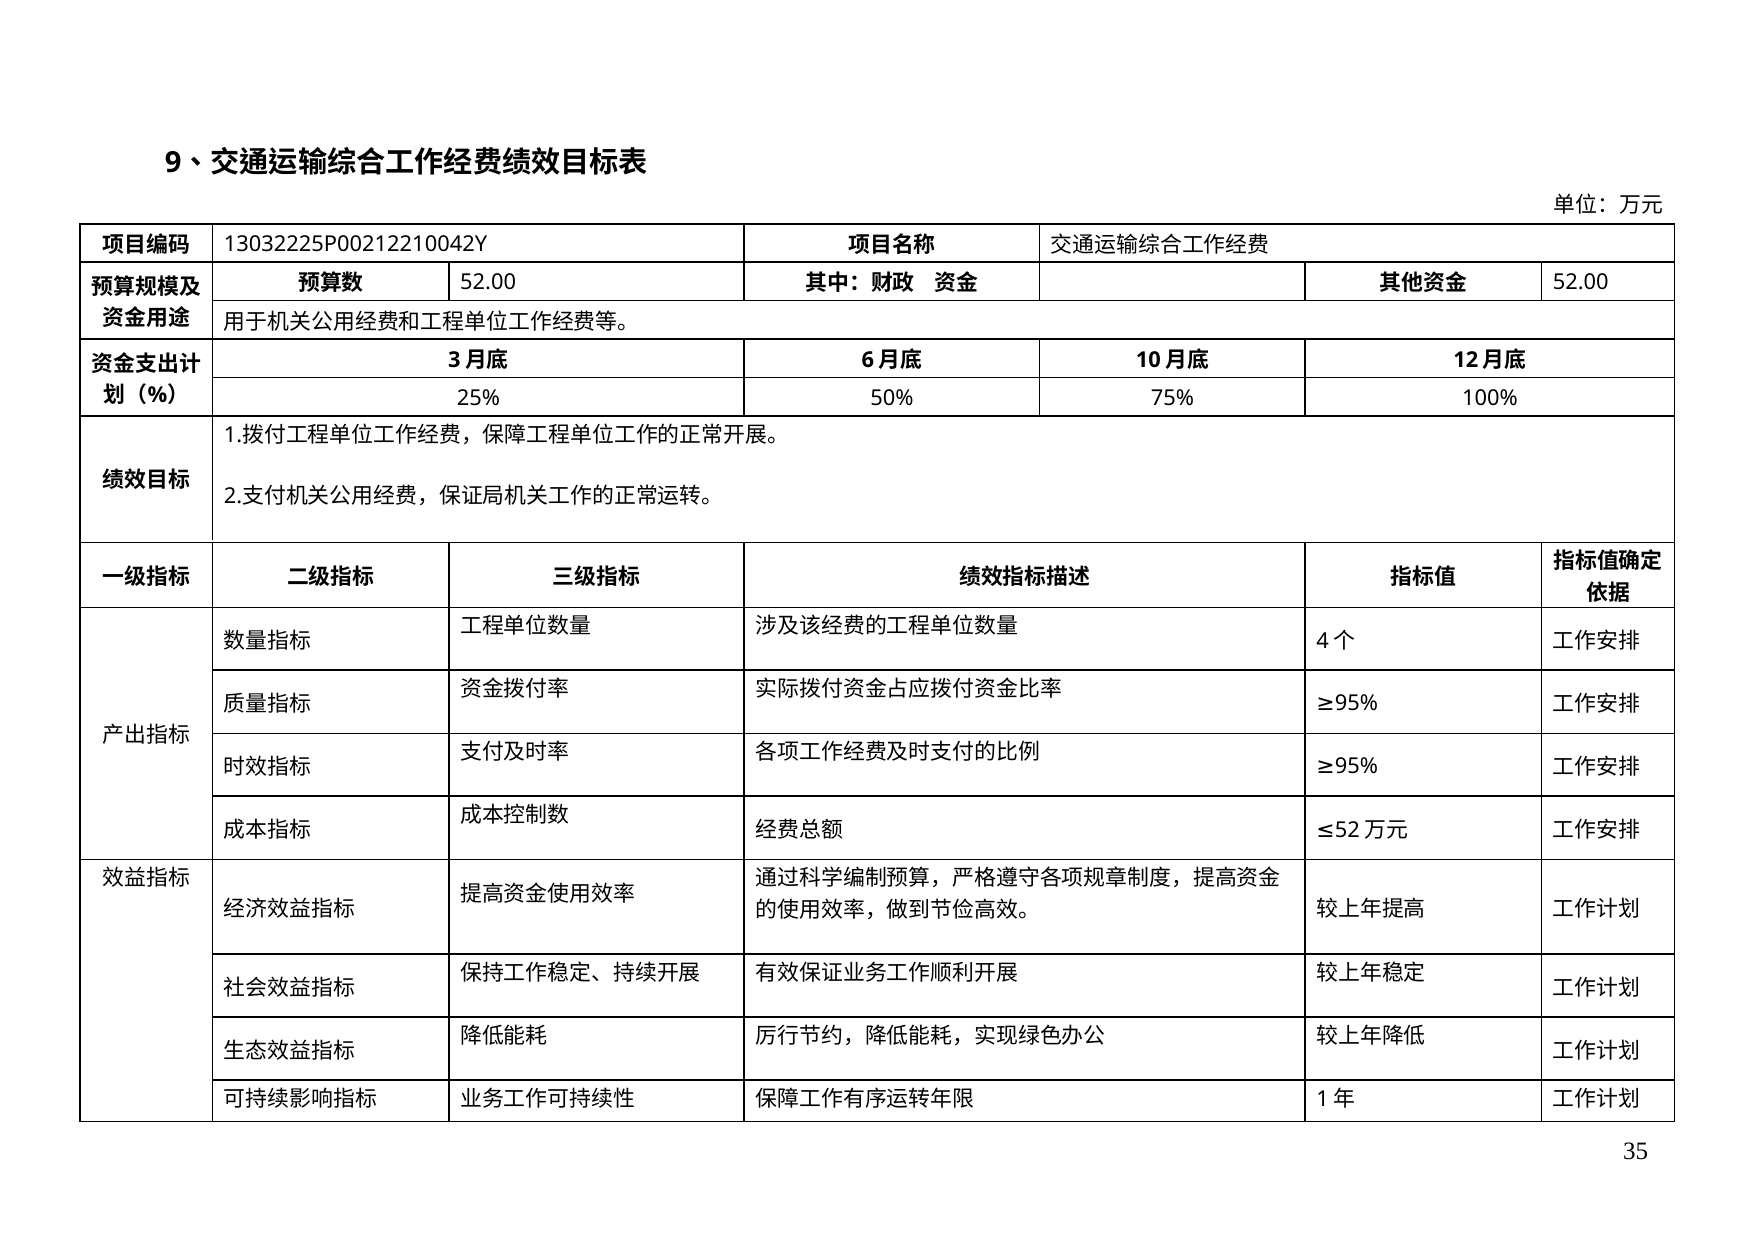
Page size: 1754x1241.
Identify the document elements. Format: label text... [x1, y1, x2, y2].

text 9、交通运输综合工作经费绩效目标表 [106, 142, 1648, 181]
table_cell 52.00 [450, 263, 743, 300]
table_cell 可持续影响指标 [213, 1081, 448, 1121]
table_cell 52.00 [1542, 263, 1674, 300]
table_cell 3月底 [213, 340, 743, 377]
table_cell 有效保证业务工作顺利开展 [745, 955, 1304, 1016]
table_cell 12月底 [1306, 340, 1674, 377]
table_cell 1.拨付工程单位工作经费，保障工程单位工作的正常开展。 2.支付机关公用经费，保证局机关工作的正常运转。 [213, 417, 1674, 540]
table_cell 其中：财政 资金 [745, 263, 1039, 300]
table_cell 75% [1040, 378, 1304, 415]
table_cell 25% [213, 378, 743, 415]
table_cell 100% [1306, 378, 1674, 415]
table_cell ≥95% [1306, 734, 1541, 795]
table_cell 工作计划 [1542, 955, 1674, 1016]
table_cell 工作计划 [1542, 1018, 1674, 1079]
table_cell 保障工作有序运转年限 [745, 1081, 1304, 1121]
table_cell 项目编码 [81, 225, 212, 261]
table_cell 成本控制数 [450, 797, 743, 858]
table_cell 工作计划 [1542, 860, 1674, 953]
table_cell 较上年提高 [1306, 860, 1541, 953]
table_cell 数量指标 [213, 608, 448, 669]
table_header 一级指标 [81, 543, 212, 606]
table_cell 10月底 [1040, 340, 1304, 377]
table_header 三级指标 [450, 543, 743, 606]
table_cell 用于机关公用经费和工程单位工作经费等。 [213, 301, 1674, 338]
table_cell 预算规模及资金用途 [81, 263, 212, 338]
table_cell 项目名称 [745, 225, 1039, 261]
table_cell 社会效益指标 [213, 955, 448, 1016]
table_cell 预算数 [213, 263, 448, 300]
table_cell 经费总额 [745, 797, 1304, 858]
table_cell 交通运输综合工作经费 [1040, 225, 1674, 261]
table_cell 实际拨付资金占应拨付资金比率 [745, 671, 1304, 732]
table_cell 资金支出计划（%） [81, 340, 212, 415]
table_header 二级指标 [213, 543, 448, 606]
table_cell ≤52万元 [1306, 797, 1541, 858]
table_cell 通过科学编制预算，严格遵守各项规章制度，提高资金的使用效率，做到节俭高效。 [745, 860, 1304, 953]
table_header 指标值确定依据 [1542, 543, 1674, 606]
table_header 绩效指标描述 [745, 543, 1304, 606]
table_cell 资金拨付率 [450, 671, 743, 732]
table_cell 工作安排 [1542, 671, 1674, 732]
table_cell 经济效益指标 [213, 860, 448, 953]
table_cell 产出指标 [81, 608, 212, 858]
table_cell 保持工作稳定、持续开展 [450, 955, 743, 1016]
table_cell 支付及时率 [450, 734, 743, 795]
table_cell 涉及该经费的工程单位数量 [745, 608, 1304, 669]
table_cell 生态效益指标 [213, 1018, 448, 1079]
table_cell 成本指标 [213, 797, 448, 858]
table_cell 提高资金使用效率 [450, 860, 743, 953]
table_cell 质量指标 [213, 671, 448, 732]
table_cell 工作安排 [1542, 734, 1674, 795]
table_cell 效益指标 [81, 860, 212, 1121]
table_header 单位：万元 [81, 183, 1674, 223]
table_cell ≥95% [1306, 671, 1541, 732]
table_cell 较上年稳定 [1306, 955, 1541, 1016]
table_cell 工作安排 [1542, 797, 1674, 858]
table_cell 较上年降低 [1306, 1018, 1541, 1079]
table_cell 13032225P00212210042Y [213, 225, 743, 261]
table_cell 50% [745, 378, 1039, 415]
table_cell 1年 [1306, 1081, 1541, 1121]
table_cell 工程单位数量 [450, 608, 743, 669]
table_cell 4个 [1306, 608, 1541, 669]
table_cell 工作安排 [1542, 608, 1674, 669]
table_cell 厉行节约，降低能耗，实现绿色办公 [745, 1018, 1304, 1079]
table_cell 工作计划 [1542, 1081, 1674, 1121]
table_cell 绩效目标 [81, 417, 212, 540]
table_cell 时效指标 [213, 734, 448, 795]
table_cell 其他资金 [1306, 263, 1541, 300]
table_header 指标值 [1306, 543, 1541, 606]
table_cell 6月底 [745, 340, 1039, 377]
table_cell 各项工作经费及时支付的比例 [745, 734, 1304, 795]
table_cell 业务工作可持续性 [450, 1081, 743, 1121]
table_cell [1040, 263, 1304, 300]
table_cell 降低能耗 [450, 1018, 743, 1079]
